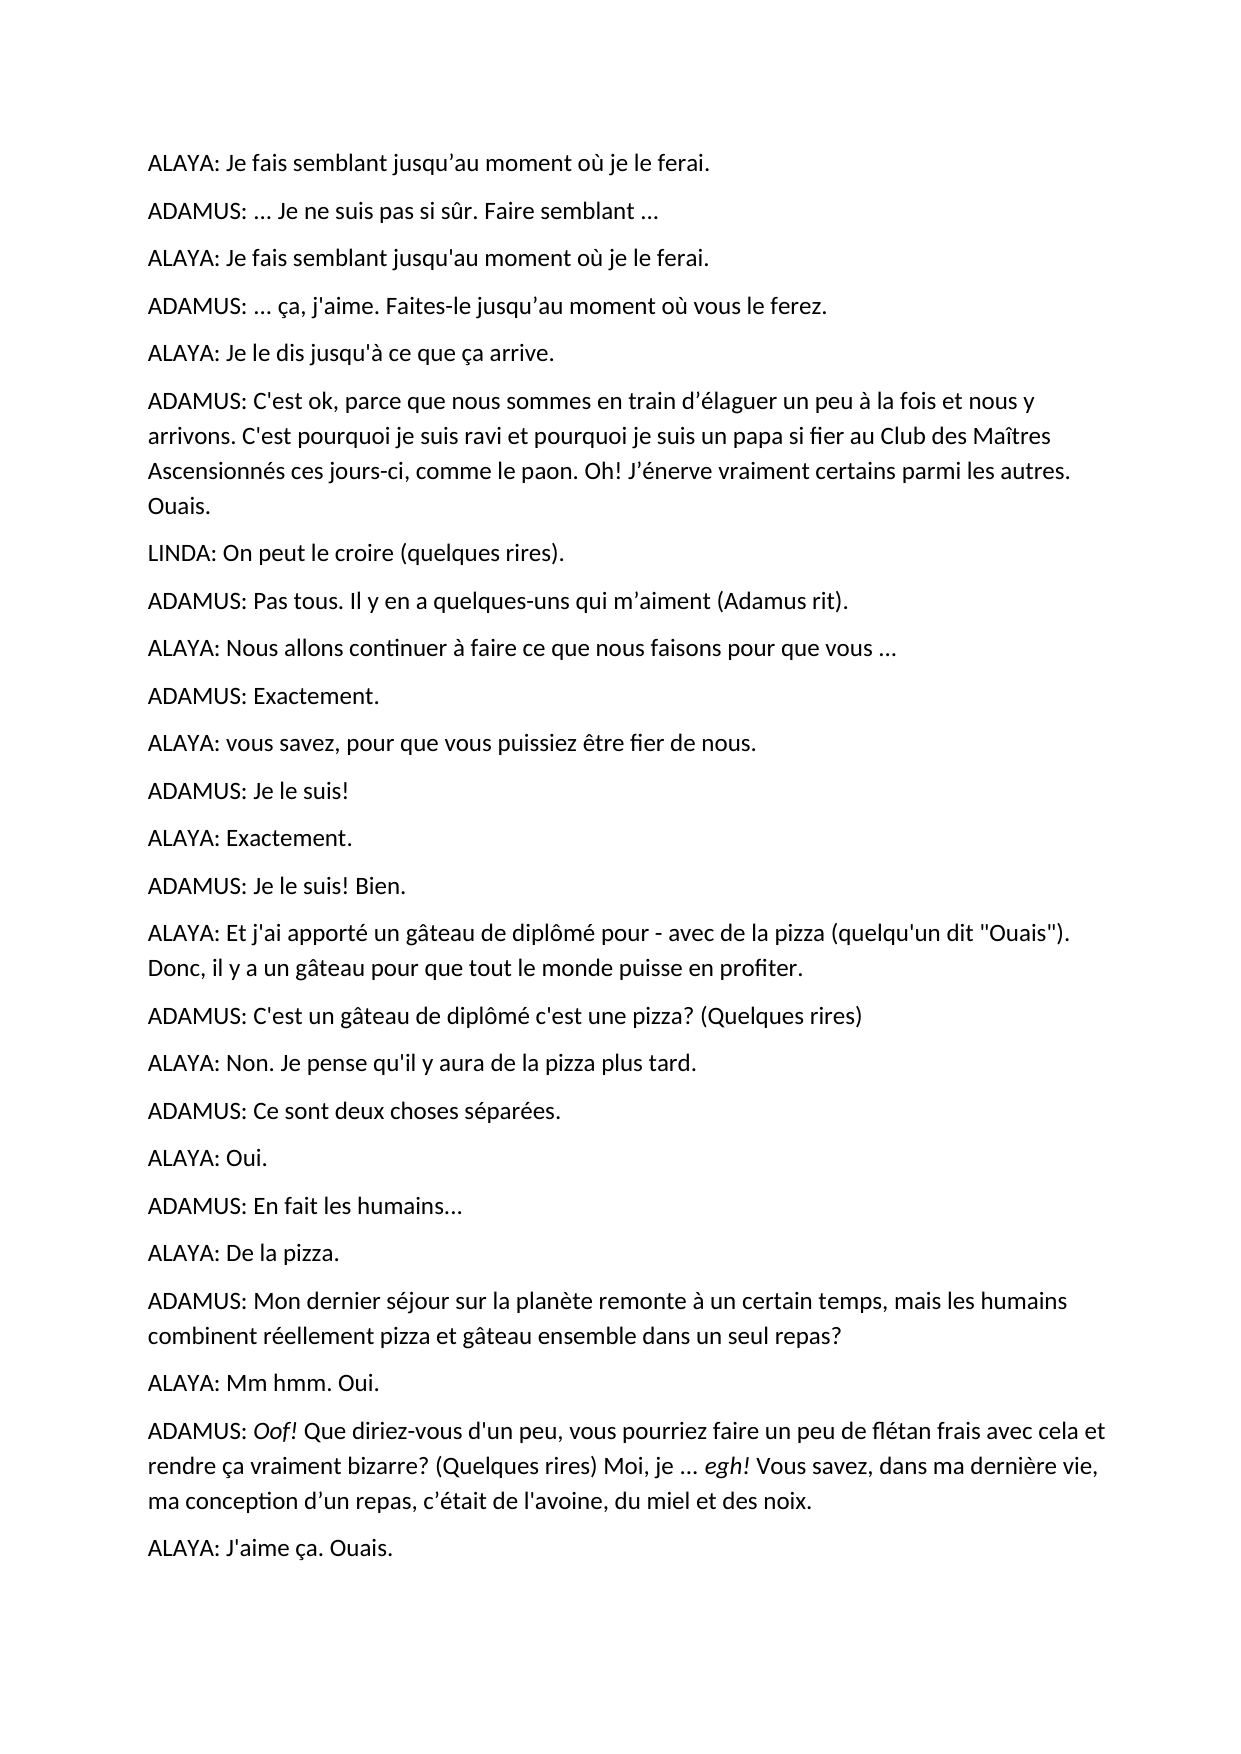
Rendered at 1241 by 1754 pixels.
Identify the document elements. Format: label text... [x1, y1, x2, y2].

text ALAYA: Non. Je pense qu'il y aura de la pizza plus tard. [148, 1048, 1123, 1078]
text ALAYA: Oui. [148, 1143, 1123, 1173]
text ADAMUS: C'est un gâteau de diplômé c'est une pizza? (Quelques rires) [148, 1000, 1123, 1031]
text ADAMUS: En fait les humains... [148, 1190, 1123, 1221]
text ALAYA: Mm hmm. Oui. [148, 1368, 1123, 1398]
text ALAYA: Je fais semblant jusqu'au moment où je le ferai. [148, 243, 1123, 273]
text ALAYA: vous savez, pour que vous puissiez être fier de nous. [148, 728, 1123, 758]
text ADAMUS: Mon dernier séjour sur la planète remonte à un certain temps, mais les humains combinent réellement pizza et gâteau ensemble dans un seul repas? [148, 1285, 1123, 1351]
text ALAYA: De la pizza. [148, 1238, 1123, 1268]
text ALAYA: Je le dis jusqu'à ce que ça arrive. [148, 338, 1123, 368]
text ALAYA: Nous allons continuer à faire ce que nous faisons pour que vous ... [148, 633, 1123, 663]
text ADAMUS: ... ça, j'aime. Faites-le jusqu’au moment où vous le ferez. [148, 290, 1123, 321]
text ALAYA: Et j'ai apporté un gâteau de diplômé pour - avec de la pizza (quelqu'un dit "Ouais"). Donc, il y a un gâteau pour que tout le monde puisse en profiter. [148, 918, 1123, 983]
text ADAMUS: Je le suis! Bien. [148, 870, 1123, 901]
text ADAMUS: ... Je ne suis pas si sûr. Faire semblant ... [148, 195, 1123, 226]
text ALAYA: Je fais semblant jusqu’au moment où je le ferai. [148, 148, 1123, 178]
text ALAYA: Exactement. [148, 823, 1123, 853]
text ALAYA: J'aime ça. Ouais. [148, 1533, 1123, 1563]
text ADAMUS: Oof! Que diriez-vous d'un peu, vous pourriez faire un peu de flétan frais avec cela et rendre ça vraiment bizarre? (Quelques rires) Moi, je ... egh! Vous savez, dans ma dernière vie, ma conception d’un repas, c’était de l'avoine, du miel et des noix. [148, 1415, 1123, 1516]
text ADAMUS: Je le suis! [148, 775, 1123, 806]
text ADAMUS: Exactement. [148, 680, 1123, 711]
text ADAMUS: Pas tous. Il y en a quelques-uns qui m’aiment (Adamus rit). [148, 585, 1123, 616]
text LINDA: On peut le croire (quelques rires). [148, 538, 1123, 568]
text ADAMUS: Ce sont deux choses séparées. [148, 1095, 1123, 1126]
text ADAMUS: C'est ok, parce que nous sommes en train d’élaguer un peu à la fois et nous y arrivons. C'est pourquoi je suis ravi et pourquoi je suis un papa si fier au Club des Maîtres Ascensionnés ces jours-ci, comme le paon. Oh! J’énerve vraiment certains parmi les autres. Ouais. [148, 385, 1123, 521]
